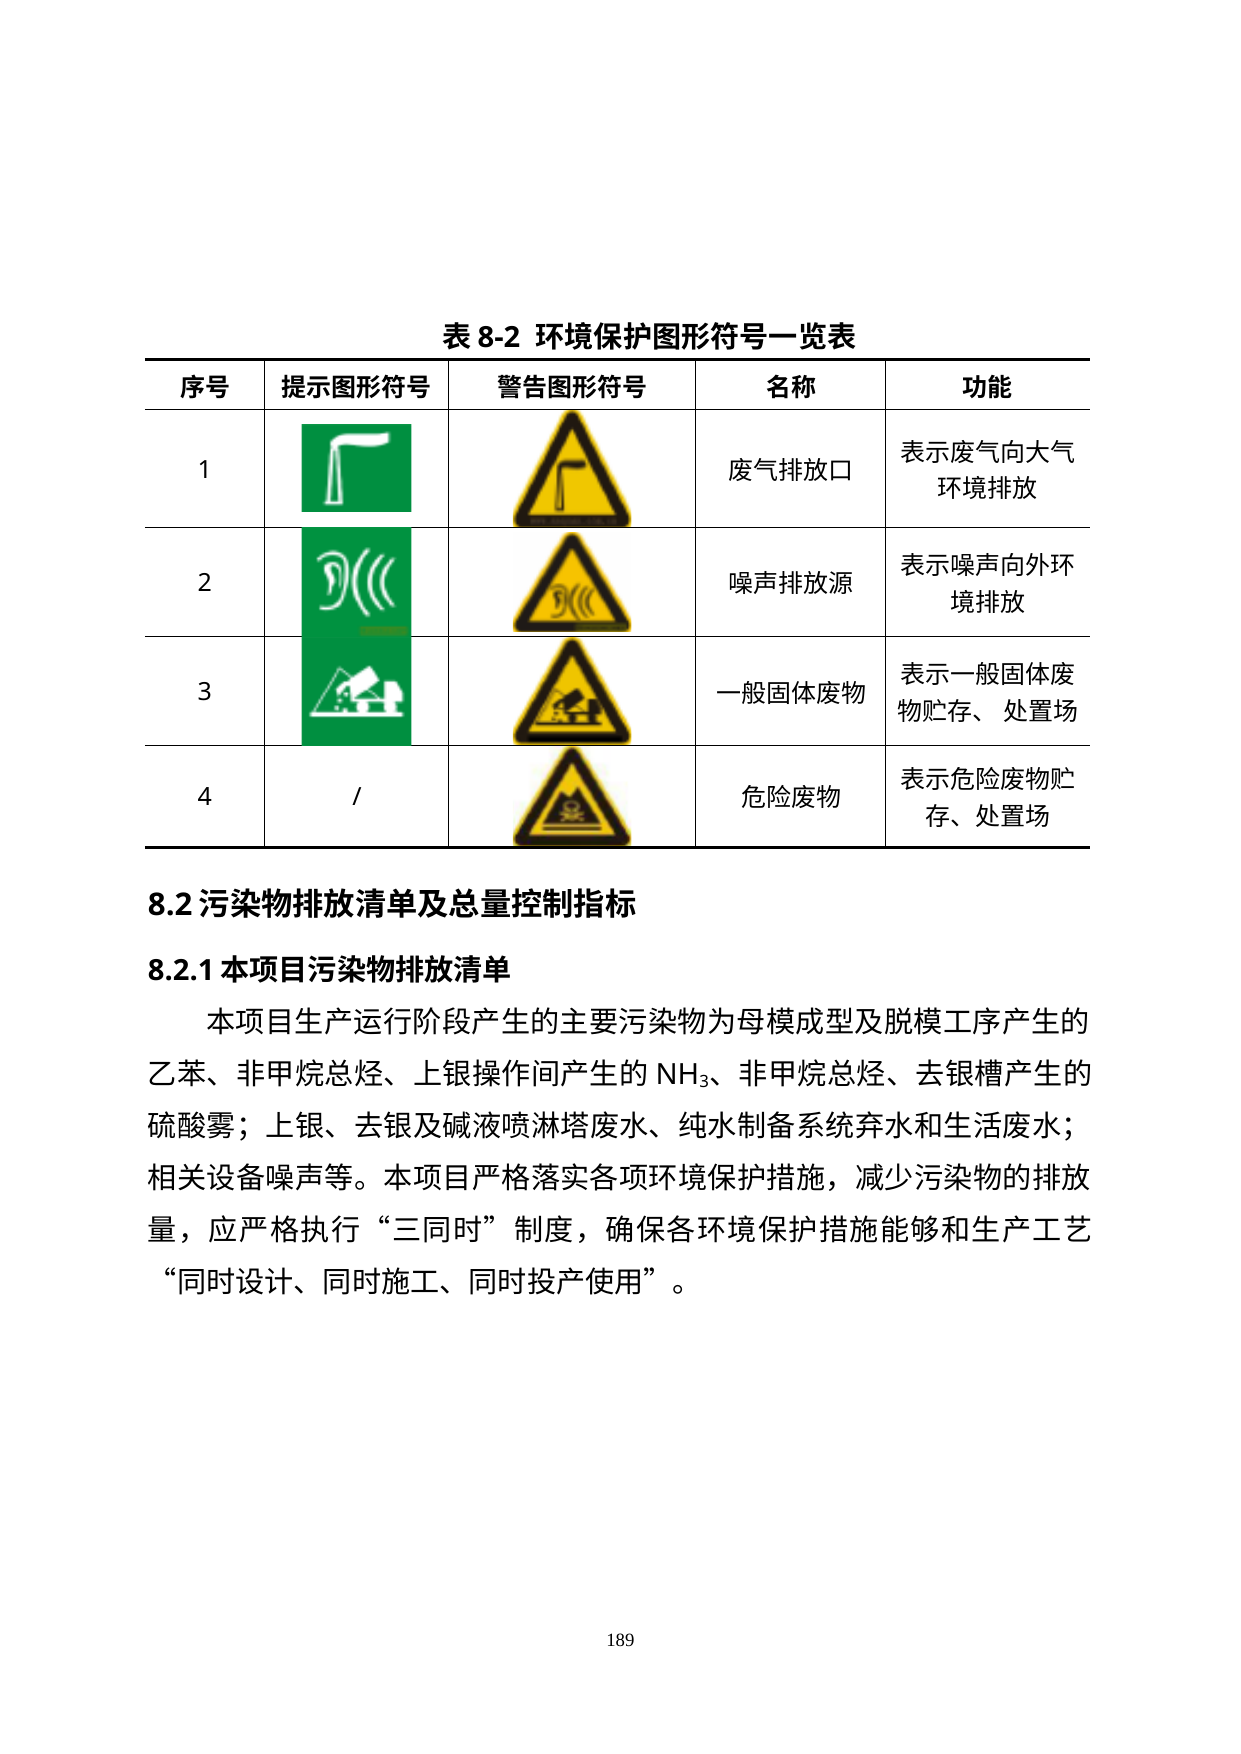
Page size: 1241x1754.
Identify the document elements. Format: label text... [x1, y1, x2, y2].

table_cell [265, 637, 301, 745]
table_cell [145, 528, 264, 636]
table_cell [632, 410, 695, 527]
text 本项目生产运行阶段产生的主要污染物为母模成型及脱模工序产生的乙苯、非甲烷总烃、上银操作间产生的NH3、非甲烷总烃、去银槽产生的硫酸雾；上银、去银及碱液喷淋塔废水、纯水制备系统弃水和生活废水；相关设备噪声等。本项目严格落实各项环境保护措施，减少污染物的排放量，应严格执行“三同时”制度，确保各环境保护措施能够和生产工艺“同时设计、同时施工、同时投产使用”。 [148, 990, 1092, 1303]
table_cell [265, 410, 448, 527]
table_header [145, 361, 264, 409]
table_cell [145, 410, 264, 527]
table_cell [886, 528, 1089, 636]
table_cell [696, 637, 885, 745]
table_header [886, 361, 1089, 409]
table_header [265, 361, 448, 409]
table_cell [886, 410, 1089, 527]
text 8.2.1本项目污染物排放清单 [148, 938, 1092, 990]
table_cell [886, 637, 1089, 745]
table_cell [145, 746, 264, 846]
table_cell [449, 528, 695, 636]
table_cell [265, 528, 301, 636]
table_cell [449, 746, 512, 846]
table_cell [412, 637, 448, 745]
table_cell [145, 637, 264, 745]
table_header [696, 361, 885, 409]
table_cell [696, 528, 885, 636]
text 表8-2 环境保护图形符号一览表 [148, 306, 1092, 358]
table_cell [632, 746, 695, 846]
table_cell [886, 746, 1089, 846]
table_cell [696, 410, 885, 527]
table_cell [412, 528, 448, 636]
subtitle 8.2污染物排放清单及总量控制指标 [148, 874, 1092, 926]
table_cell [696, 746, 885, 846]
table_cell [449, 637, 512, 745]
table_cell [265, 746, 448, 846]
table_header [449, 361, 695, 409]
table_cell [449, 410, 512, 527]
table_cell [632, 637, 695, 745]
